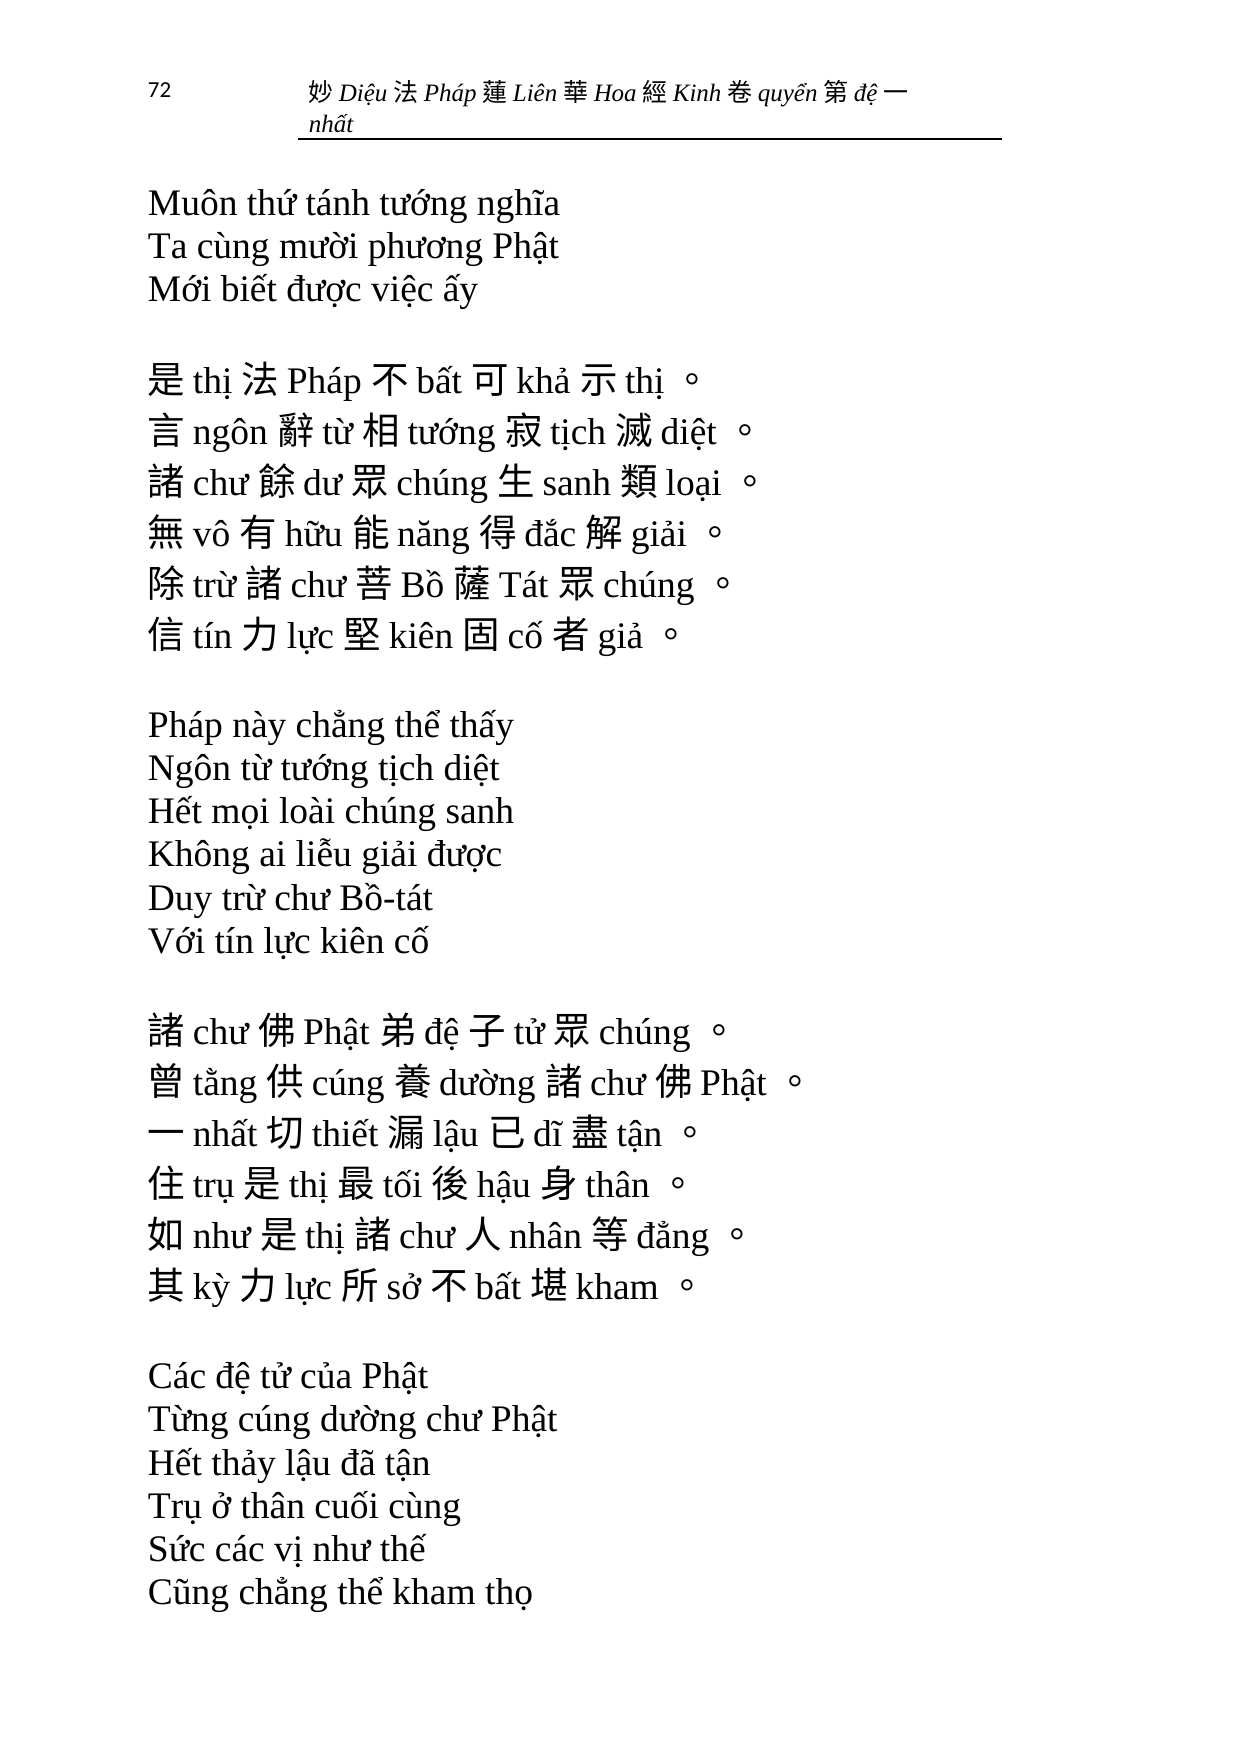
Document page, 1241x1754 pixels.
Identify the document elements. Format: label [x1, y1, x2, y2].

text [148, 181, 1152, 1612]
